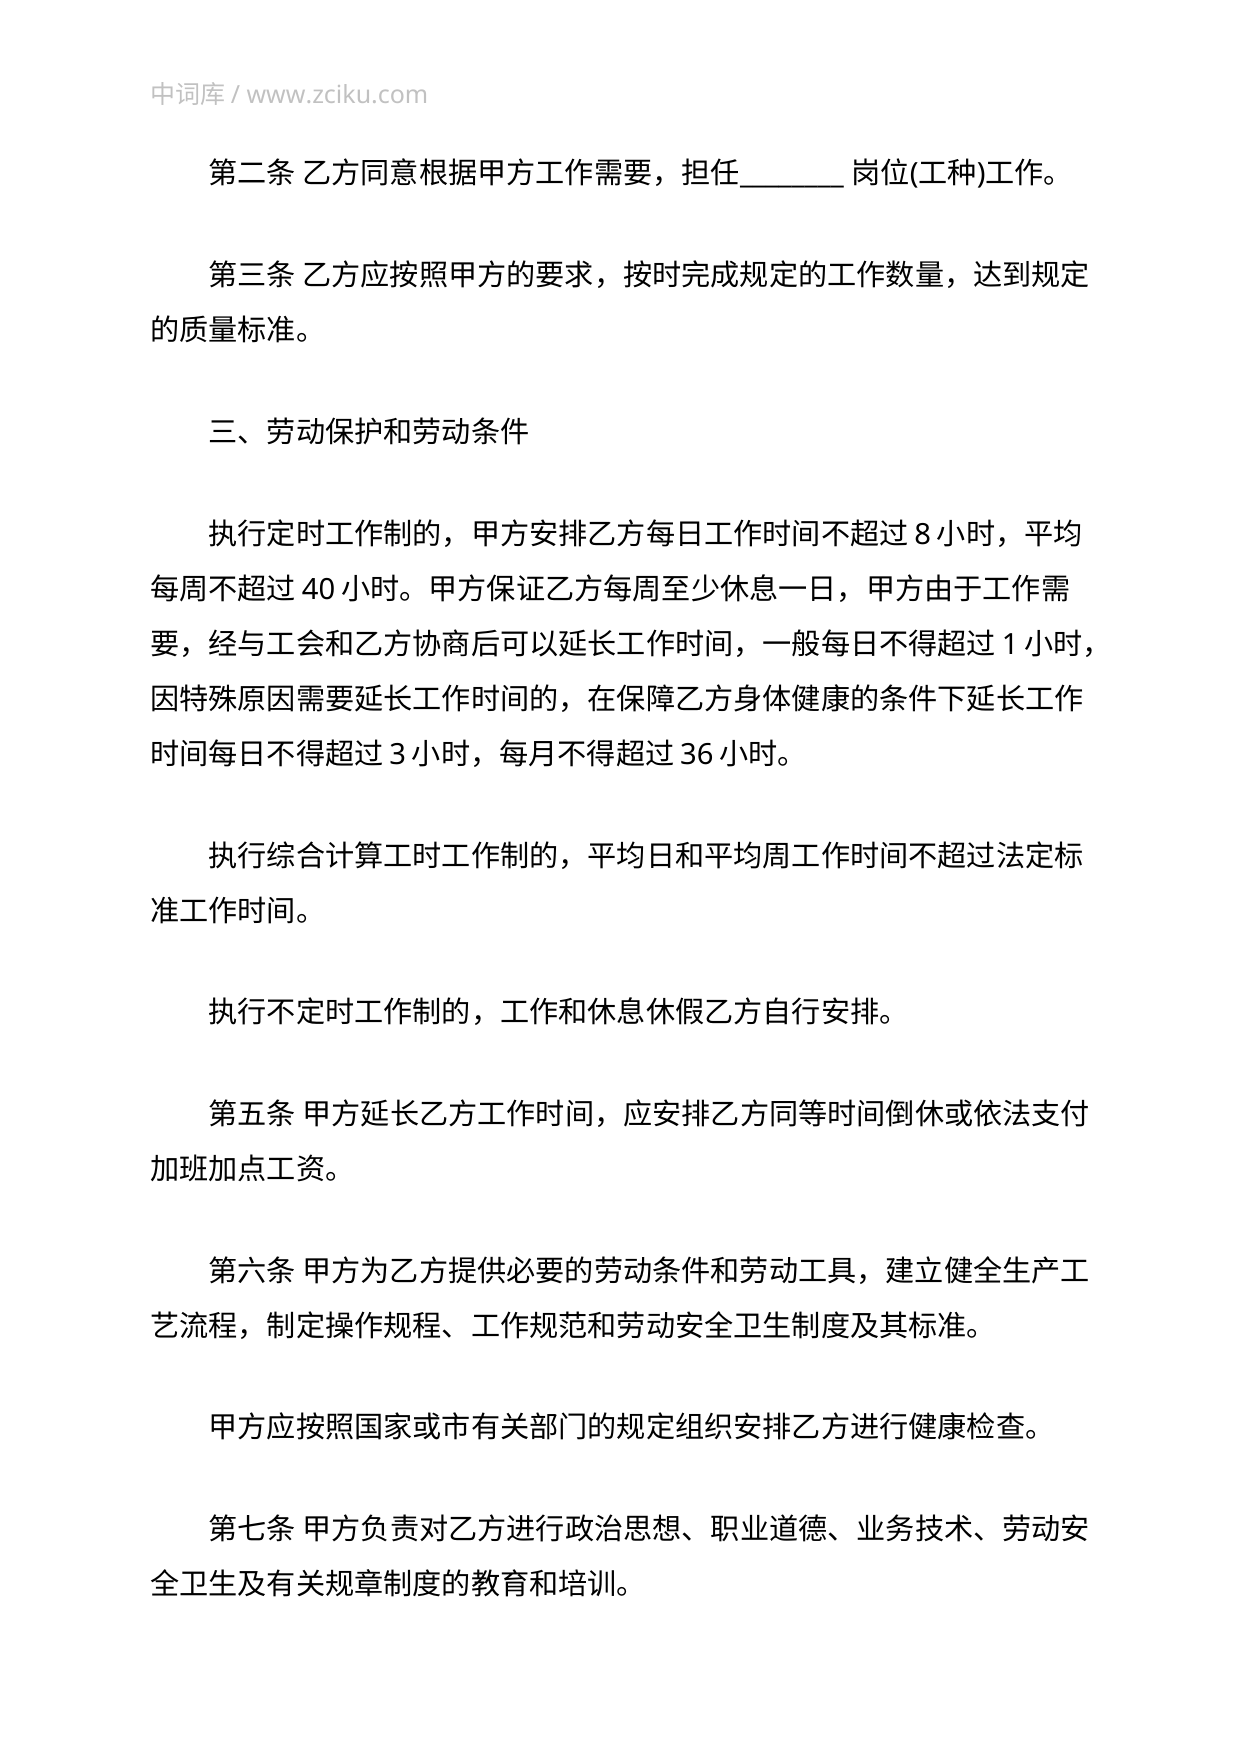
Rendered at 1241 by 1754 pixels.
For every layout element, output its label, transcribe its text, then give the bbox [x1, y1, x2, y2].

text 三、劳动保护和劳动条件 [150, 409, 1090, 451]
text 第六条 甲方为乙方提供必要的劳动条件和劳动工具，建立健全生产工艺流程，制定操作规程、工作规范和劳动安全卫生制度及其标准。 [150, 1247, 1090, 1344]
text 第七条 甲方负责对乙方进行政治思想、职业道德、业务技术、劳动安全卫生及有关规章制度的教育和培训。 [150, 1506, 1090, 1603]
text 第二条 乙方同意根据甲方工作需要，担任________ 岗位(工种)工作。 [150, 150, 1090, 192]
text 第三条 乙方应按照甲方的要求，按时完成规定的工作数量，达到规定的质量标准。 [150, 252, 1090, 349]
text 执行不定时工作制的，工作和休息休假乙方自行安排。 [150, 989, 1090, 1031]
text 执行综合计算工时工作制的，平均日和平均周工作时间不超过法定标准工作时间。 [150, 832, 1090, 929]
text 第五条 甲方延长乙方工作时间，应安排乙方同等时间倒休或依法支付加班加点工资。 [150, 1091, 1090, 1188]
text 甲方应按照国家或市有关部门的规定组织安排乙方进行健康检查。 [150, 1404, 1090, 1446]
text 执行定时工作制的，甲方安排乙方每日工作时间不超过8小时，平均每周不超过40小时。甲方保证乙方每周至少休息一日，甲方由于工作需要，经与工会和乙方协商后可以延长工作时间，一般每日不得超过1小时，因特殊原因需要延长工作时间的，在保障乙方身体健康的条件下延长工作时间每日不得超过3小时，每月不得超过36小时。 [150, 510, 1090, 773]
